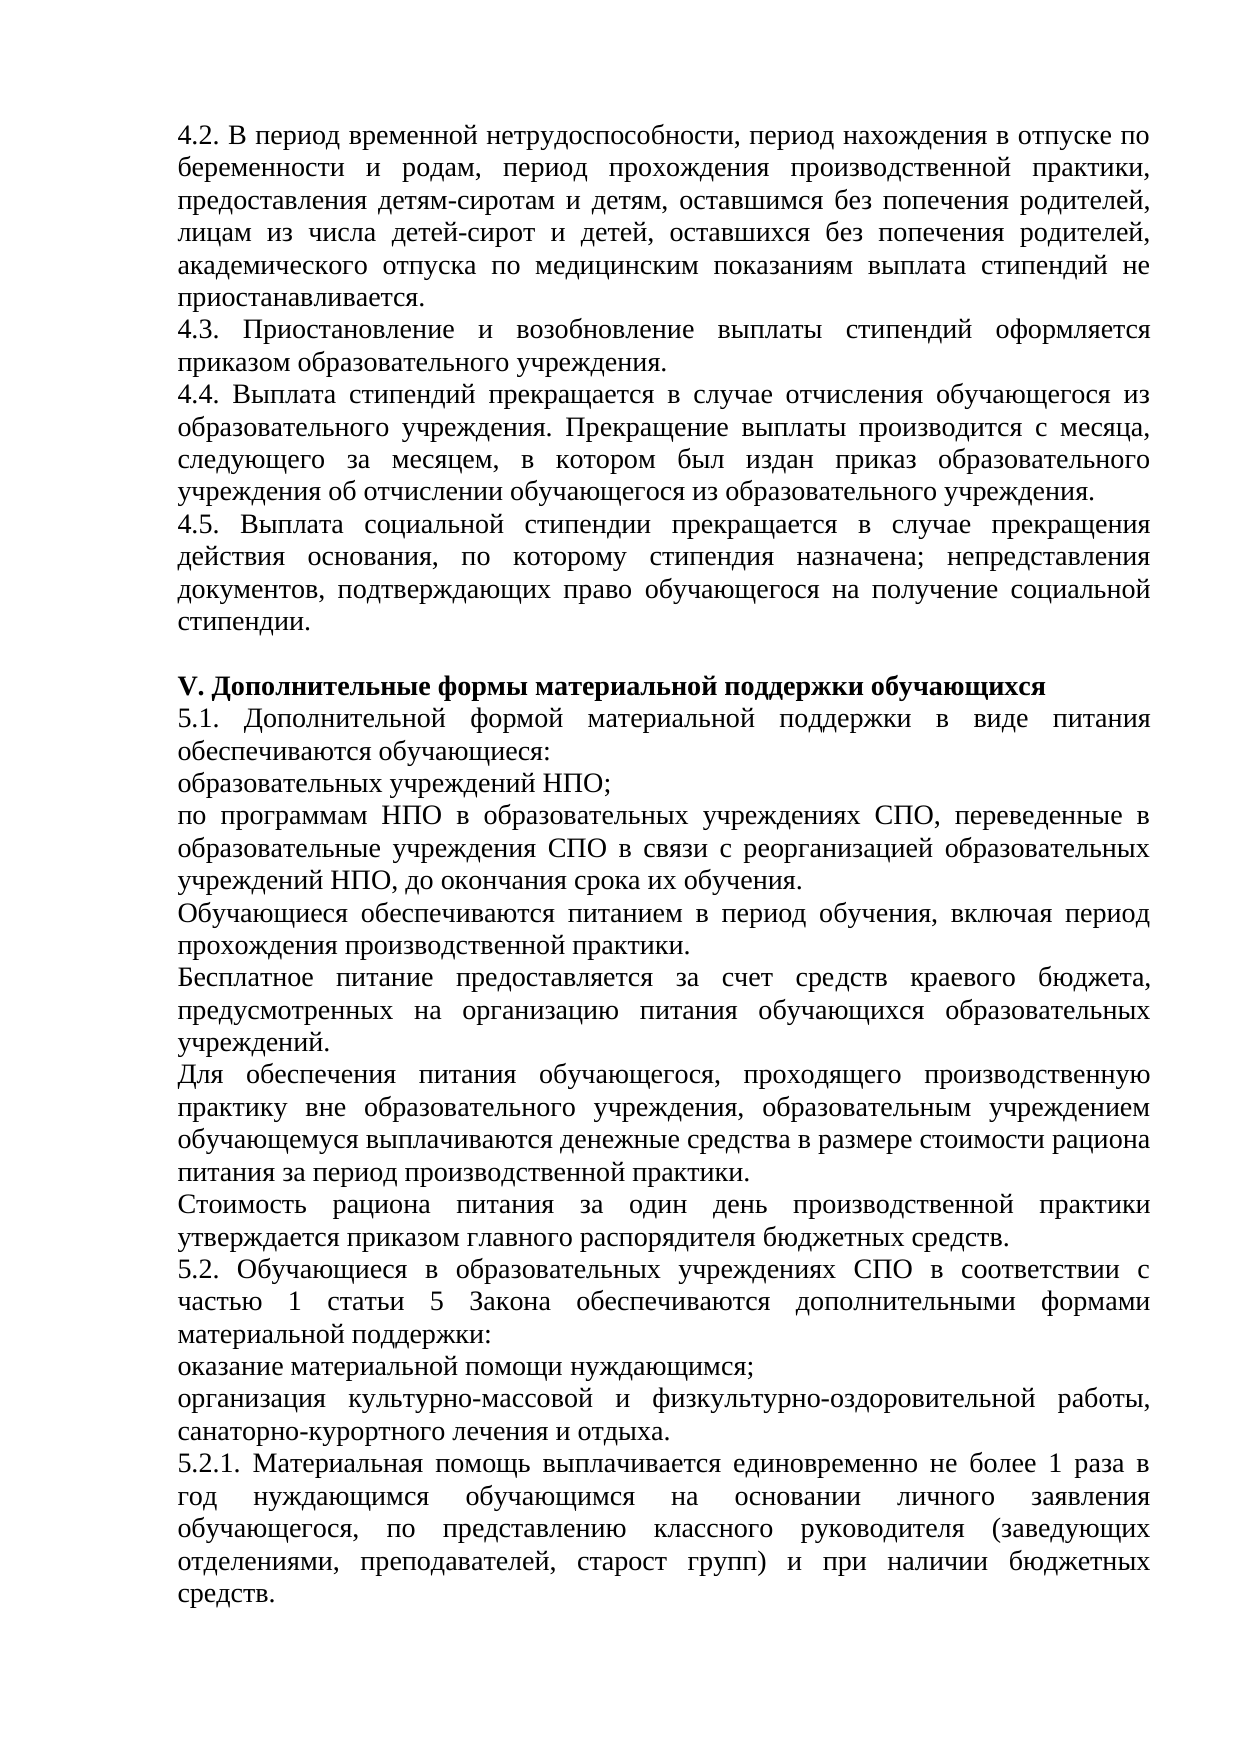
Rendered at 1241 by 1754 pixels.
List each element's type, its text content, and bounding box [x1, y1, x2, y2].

text 5.2. Обучающиеся в образовательных учреждениях СПО в соответствии с частью 1 статьи 5 Закона обеспечиваются дополнительными формами материальной поддержки: [177, 1252, 1152, 1349]
text Для обеспечения питания обучающегося, проходящего производственную практику вне образовательного учреждения, образовательным учреждением обучающемуся выплачиваются денежные средства в размере стоимости рациона питания за период производственной практики. [177, 1058, 1152, 1187]
text 5.2.1. Материальная помощь выплачивается единовременно не более 1 раза в год нуждающимся обучающимся на основании личного заявления обучающегося, по представлению классного руководителя (заведующих отделениями, преподавателей, старост групп) и при наличии бюджетных средств. [177, 1446, 1152, 1608]
text Обучающиеся обеспечиваются питанием в период обучения, включая период прохождения производственной практики. [177, 896, 1152, 960]
text организация культурно-массовой и физкультурно-оздоровительной работы, санаторно-курортного лечения и отдыха. [177, 1382, 1152, 1446]
text 4.5. Выплата социальной стипендии прекращается в случае прекращения действия основания, по которому стипендия назначена; непредставления документов, подтверждающих право обучающегося на получение социальной стипендии. [177, 507, 1152, 636]
text оказание материальной помощи нуждающимся; [177, 1349, 1152, 1382]
text образовательных учреждений НПО; [177, 766, 1152, 798]
text 5.1. Дополнительной формой материальной поддержки в виде питания обеспечиваются обучающиеся: [177, 701, 1152, 766]
text 4.3. Приостановление и возобновление выплаты стипендий оформляется приказом образовательного учреждения. [177, 312, 1152, 377]
text 4.4. Выплата стипендий прекращается в случае отчисления обучающегося из образовательного учреждения. Прекращение выплаты производится с месяца, следующего за месяцем, в котором был издан приказ образовательного учреждения об отчислении обучающегося из образовательного учреждения. [177, 377, 1152, 507]
text 4.2. В период временной нетрудоспособности, период нахождения в отпуске по беременности и родам, период прохождения производственной практики, предоставления детям-сиротам и детям, оставшимся без попечения родителей, лицам из числа детей-сирот и детей, оставшихся без попечения родителей, академического отпуска по медицинским показаниям выплата стипендий не приостанавливается. [177, 118, 1152, 312]
text Бесплатное питание предоставляется за счет средств краевого бюджета, предусмотренных на организацию питания обучающихся образовательных учреждений. [177, 960, 1152, 1058]
text Стоимость рациона питания за один день производственной практики утверждается приказом главного распорядителя бюджетных средств. [177, 1187, 1152, 1252]
text V. Дополнительные формы материальной поддержки обучающихся [177, 669, 1152, 701]
text по программам НПО в образовательных учреждениях СПО, переведенные в образовательные учреждения СПО в связи с реорганизацией образовательных учреждений НПО, до окончания срока их обучения. [177, 798, 1152, 896]
